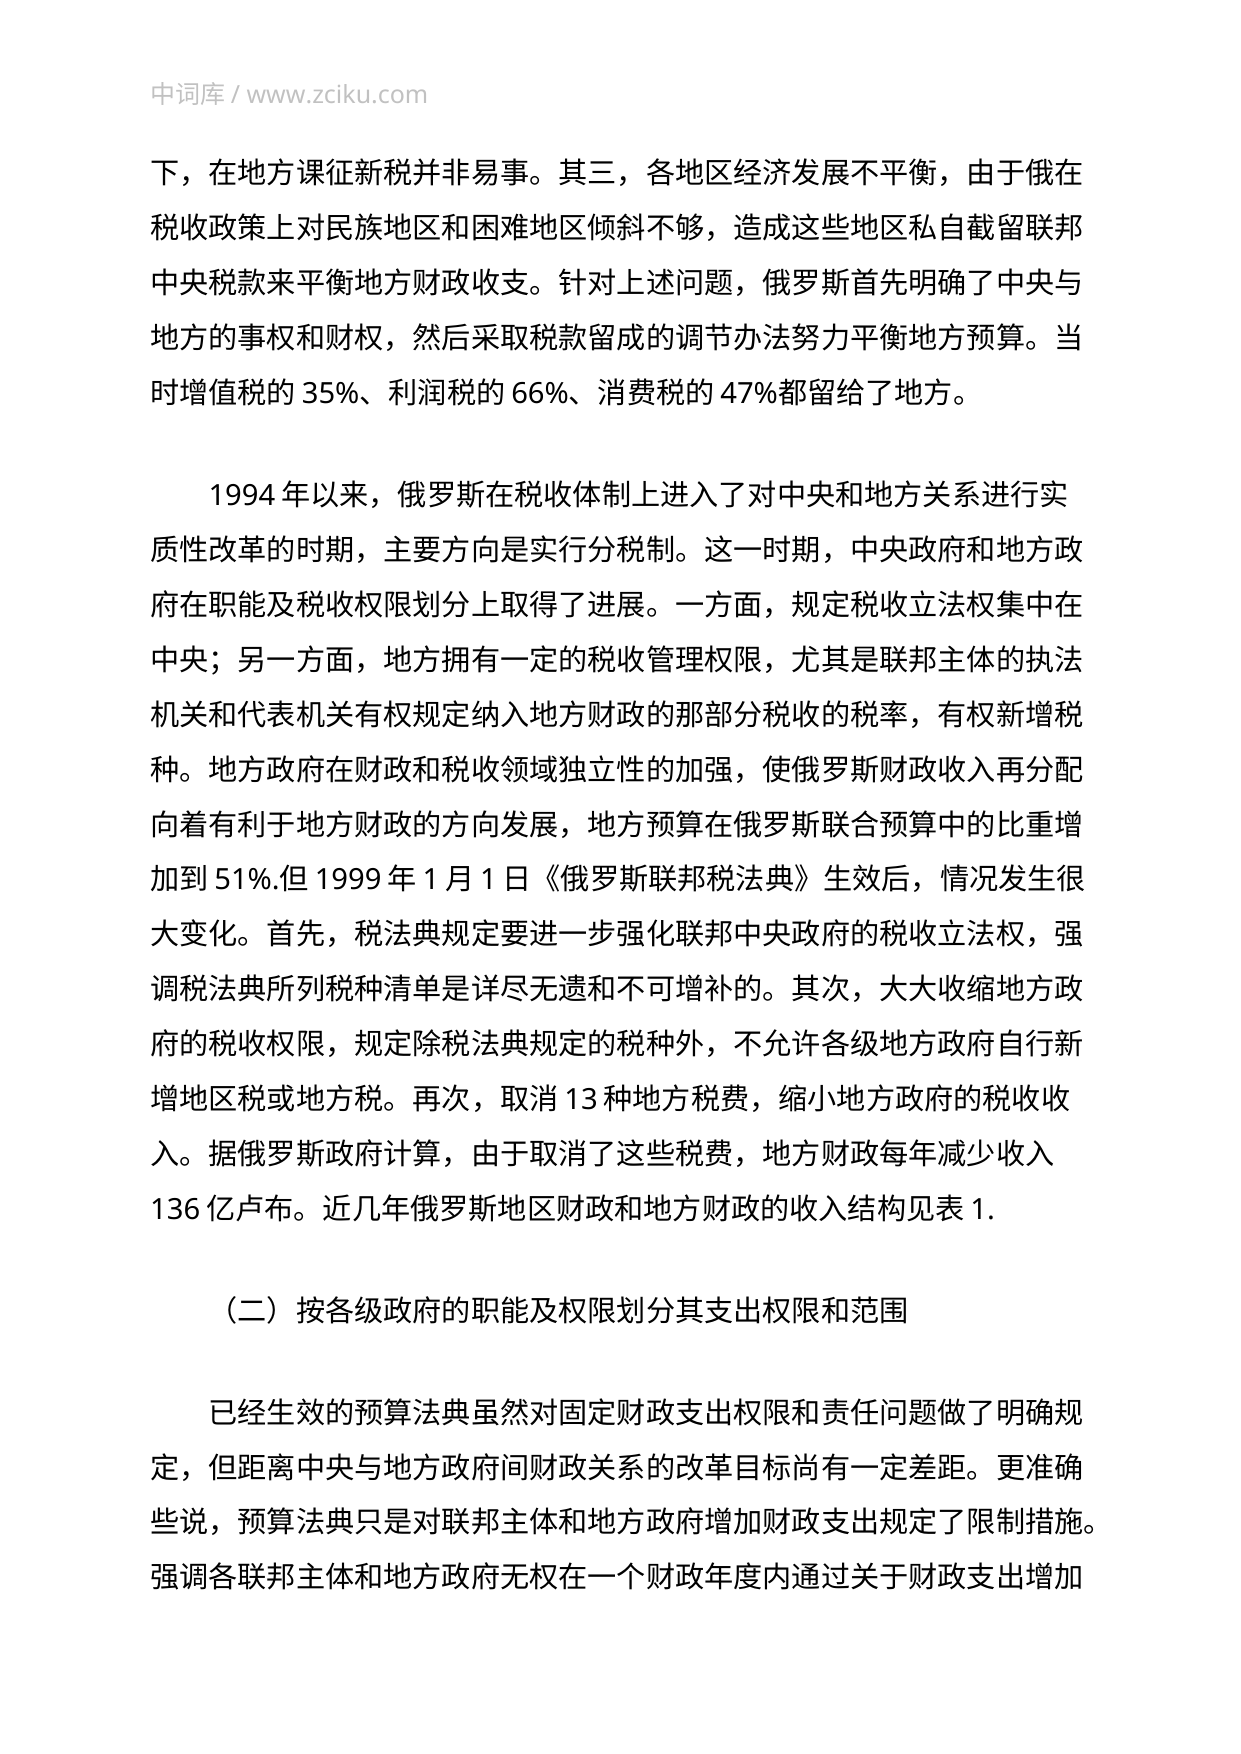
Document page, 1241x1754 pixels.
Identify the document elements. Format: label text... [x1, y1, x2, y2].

text （二）按各级政府的职能及权限划分其支出权限和范围 [150, 1287, 1090, 1330]
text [150, 150, 1090, 412]
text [150, 1389, 1090, 1596]
text 1994年以来，俄罗斯在税收体制上进入了对中央和地方关系进行实质性改革的时期，主要方向是实行分税制。这一时期，中央政府和地方政府在职能及税收权限划分上取得了进展。一方面，规定税收立法权集中在中央；另一方面，地方拥有一定的税收管理权限，尤其是联邦主体的执法机关和代表机关有权规定纳入地方财政的那部分税收的税率，有权新增税种。地方政府在财政和税收领域独立性的加强，使俄罗斯财政收入再分配向着有利于地方财政的方向发展，地方预算在俄罗斯联合预算中的比重增加到51%.但1999年1月1日《俄罗斯联邦税法典》生效后，情况发生很大变化。首先，税法典规定要进一步强化联邦中央政府的税收立法权，强调税法典所列税种清单是详尽无遗和不可增补的。其次，大大收缩地方政府的税收权限，规定除税法典规定的税种外，不允许各级地方政府自行新增地区税或地方税。再次，取消13种地方税费，缩小地方政府的税收收入。据俄罗斯政府计算，由于取消了这些税费，地方财政每年减少收入136亿卢布。近几年俄罗斯地区财政和地方财政的收入结构见表1. [150, 472, 1090, 1228]
